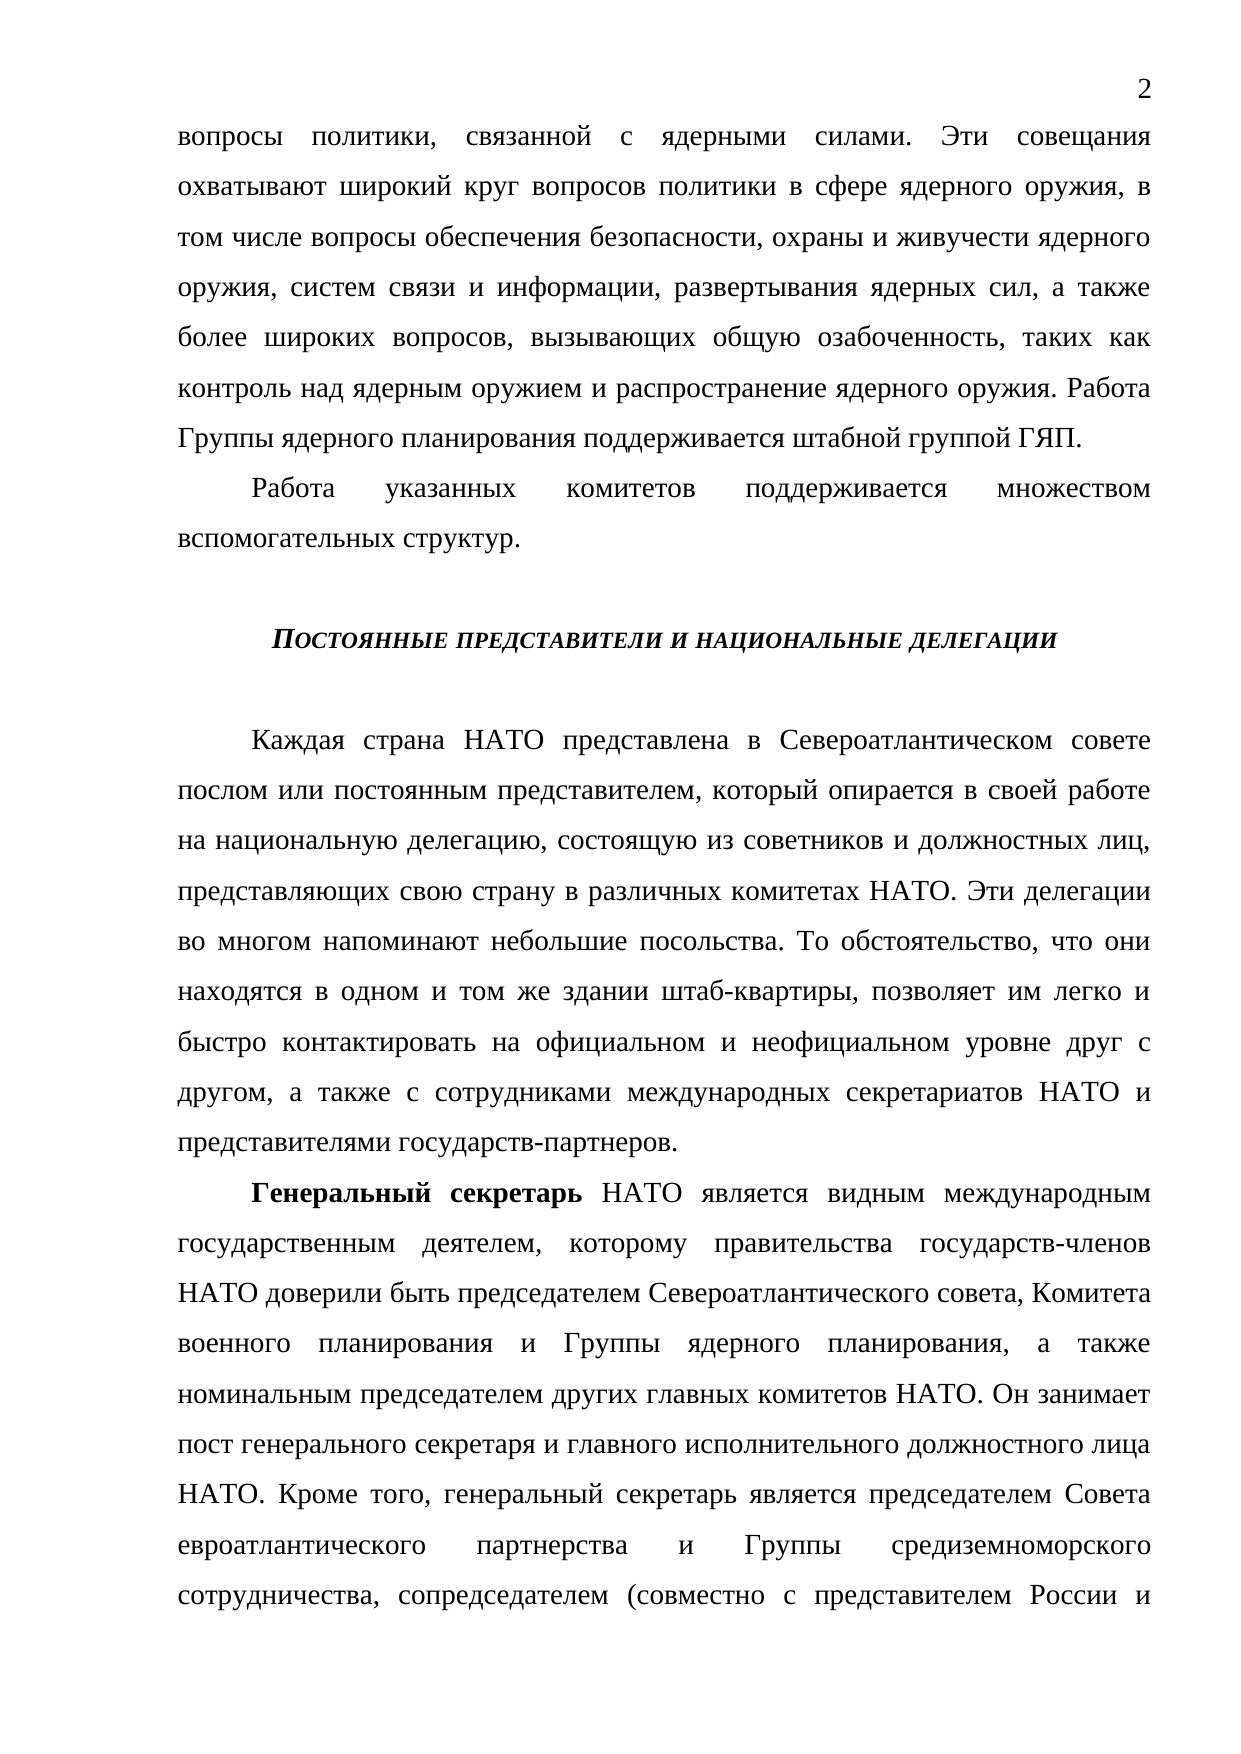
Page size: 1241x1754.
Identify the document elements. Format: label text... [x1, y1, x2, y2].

subtitle Постоянные представители и национальные делегации [177, 621, 1152, 655]
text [177, 1175, 1152, 1611]
text Работа указанных комитетов поддерживается множеством вспомогательных структур. [177, 470, 1152, 554]
text Каждая страна НАТО представлена в Североатлантическом совете послом или постоянным представителем, который опирается в своей работе на национальную делегацию, состоящую из советников и должностных лиц, представляющих свою страну в различных комитетах НАТО. Эти делегации во многом напоминают небольшие посольства. То обстоятельство, что они находятся в одном и том же здании штаб-квартиры, позволяет им легко и быстро контактировать на официальном и неофициальном уровне друг с другом, а также с сотрудниками международных секретариатов НАТО и представителями государств-партнеров. [177, 722, 1152, 1158]
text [177, 118, 1152, 453]
